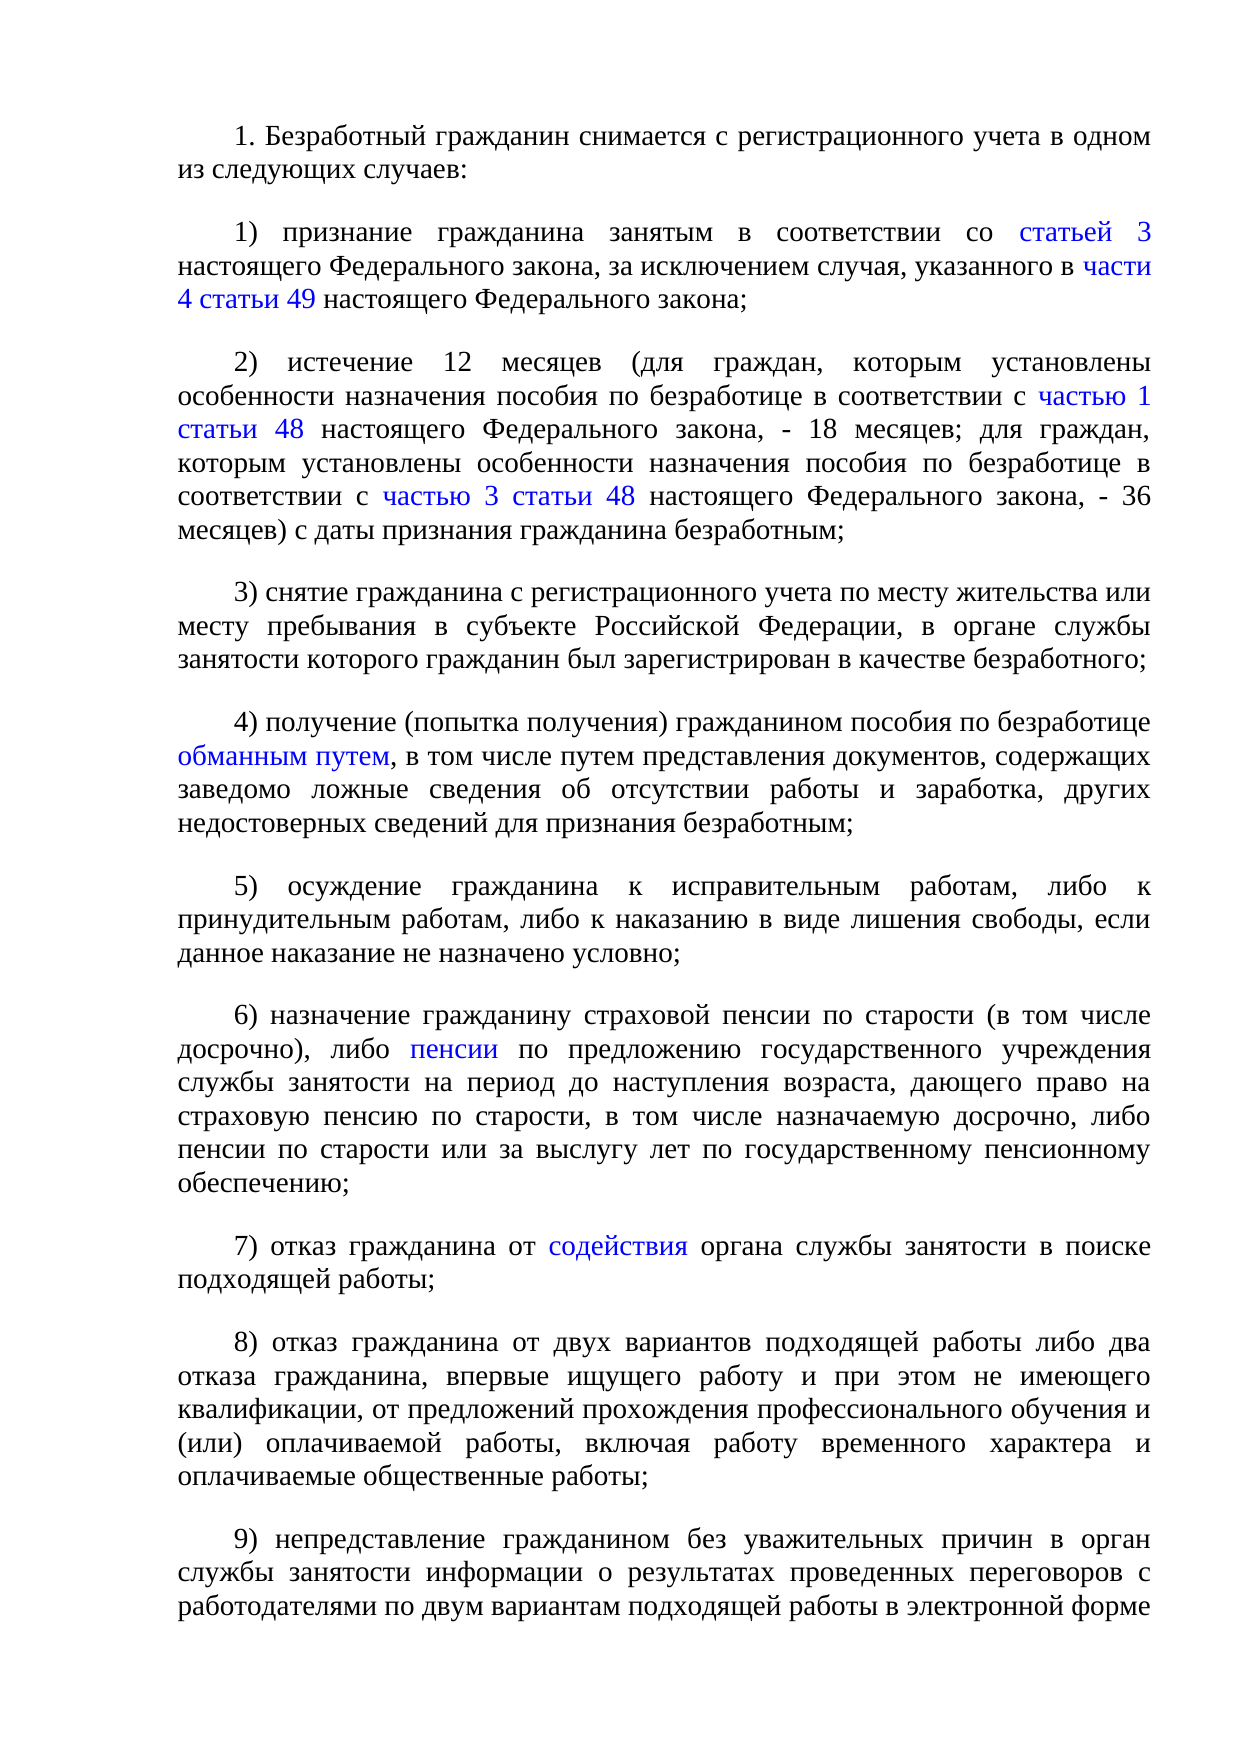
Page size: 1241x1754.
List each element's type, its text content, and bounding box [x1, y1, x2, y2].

text 3) снятие гражданина с регистрационного учета по месту жительства или месту пребывания в субъекте Российской Федерации, в органе службы занятости которого гражданин был зарегистрирован в качестве безработного; [177, 574, 1152, 675]
text 1) признание гражданина занятым в соответствии со статьей 3 настоящего Федерального закона, за исключением случая, указанного в части 4 статьи 49 настоящего Федерального закона; [177, 214, 1152, 315]
text 7) отказ гражданина от содействия органа службы занятости в поиске подходящей работы; [177, 1228, 1152, 1295]
text 4) получение (попытка получения) гражданином пособия по безработице обманным путем, в том числе путем представления документов, содержащих заведомо ложные сведения об отсутствии работы и заработка, других недостоверных сведений для признания безработным; [177, 704, 1152, 838]
text 6) назначение гражданину страховой пенсии по старости (в том числе досрочно), либо пенсии по предложению государственного учреждения службы занятости на период до наступления возраста, дающего право на страховую пенсию по старости, в том числе назначаемую досрочно, либо пенсии по старости или за выслугу лет по государственному пенсионному обеспечению; [177, 997, 1152, 1199]
text 2) истечение 12 месяцев (для граждан, которым установлены особенности назначения пособия по безработице в соответствии с частью 1 статьи 48 настоящего Федерального закона, - 18 месяцев; для граждан, которым установлены особенности назначения пособия по безработице в соответствии с частью 3 статьи 48 настоящего Федерального закона, - 36 месяцев) с даты признания гражданина безработным; [177, 344, 1152, 545]
text 8) отказ гражданина от двух вариантов подходящей работы либо два отказа гражданина, впервые ищущего работу и при этом не имеющего квалификации, от предложений прохождения профессионального обучения и (или) оплачиваемой работы, включая работу временного характера и оплачиваемые общественные работы; [177, 1324, 1152, 1492]
text 1. Безработный гражданин снимается с регистрационного учета в одном из следующих случаев: [177, 118, 1152, 185]
text 5) осуждение гражданина к исправительным работам, либо к принудительным работам, либо к наказанию в виде лишения свободы, если данное наказание не назначено условно; [177, 868, 1152, 968]
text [177, 1521, 1152, 1622]
